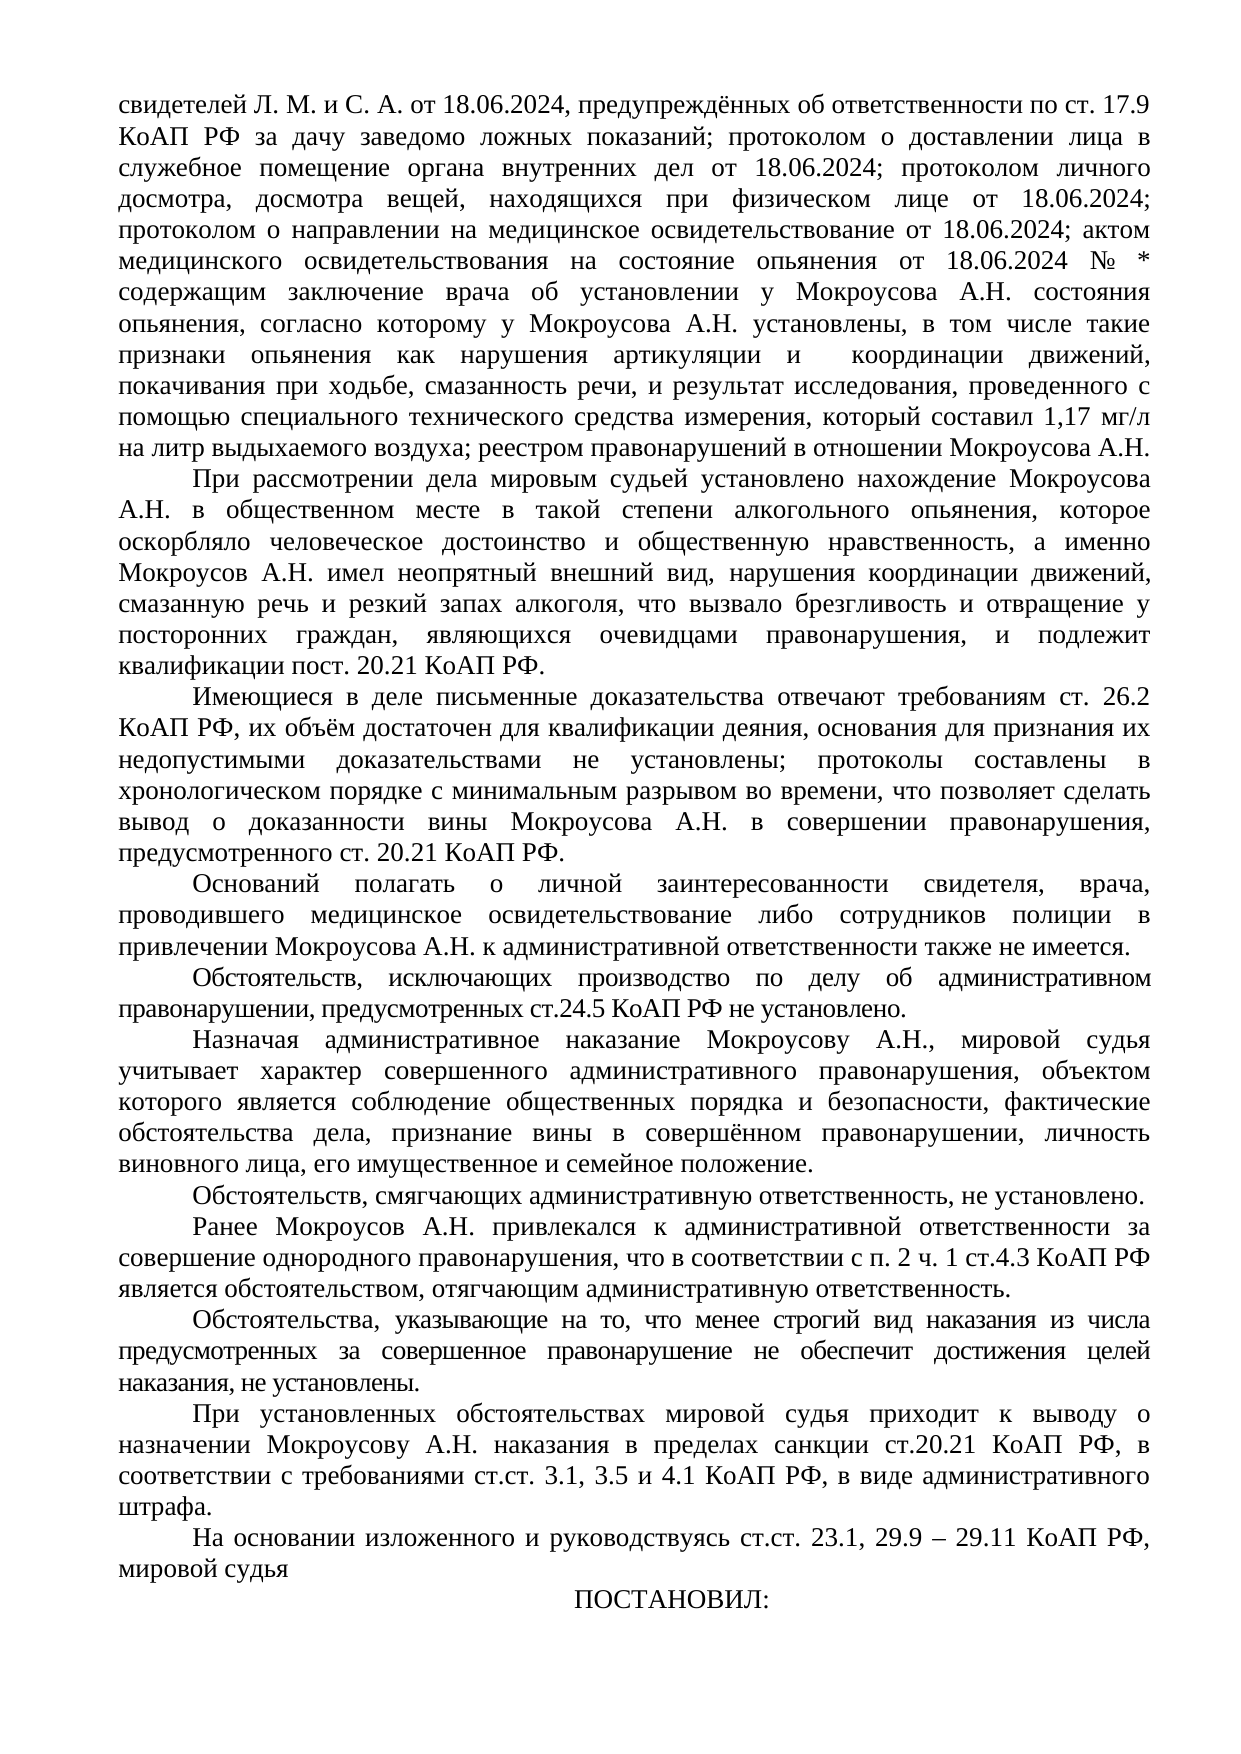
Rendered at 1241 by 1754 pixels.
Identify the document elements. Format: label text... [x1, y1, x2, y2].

text Обстоятельства, указывающие на то, что менее строгий вид наказания из числа предусмотренных за совершенное правонарушение не обеспечит достижения целей наказания, не установлены. [118, 1303, 1152, 1397]
text Обстоятельств, смягчающих административную ответственность, не установлено. [118, 1179, 1152, 1210]
text Оснований полагать о личной заинтересованности свидетеля, врача, проводившего медицинское освидетельствование либо сотрудников полиции в привлечении Мокроусова А.Н. к административной ответственности также не имеется. [118, 867, 1152, 961]
text ПОСТАНОВИЛ: [118, 1584, 1152, 1615]
text При установленных обстоятельствах мировой судья приходит к выводу о назначении Мокроусову А.Н. наказания в пределах санкции ст.20.21 КоАП РФ, в соответствии с требованиями ст.ст. 3.1, 3.5 и 4.1 КоАП РФ, в виде административного штрафа. [118, 1397, 1152, 1521]
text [118, 89, 1152, 462]
text На основании изложенного и руководствуясь ст.ст. 23.1, 29.9 – 29.11 КоАП РФ, мировой судья [118, 1521, 1152, 1584]
text При рассмотрении дела мировым судьей установлено нахождение Мокроусова А.Н. в общественном месте в такой степени алкогольного опьянения, которое оскорбляло человеческое достоинство и общественную нравственность, а именно Мокроусов А.Н. имел неопрятный внешний вид, нарушения координации движений, смазанную речь и резкий запах алкоголя, что вызвало брезгливость и отвращение у посторонних граждан, являющихся очевидцами правонарушения, и подлежит квалификации пост. 20.21 КоАП РФ. [118, 462, 1152, 680]
text Ранее Мокроусов А.Н. привлекался к административной ответственности за совершение однородного правонарушения, что в соответствии с п. 2 ч. 1 ст.4.3 КоАП РФ является обстоятельством, отягчающим административную ответственность. [118, 1210, 1152, 1303]
text Назначая административное наказание Мокроусову А.Н., мировой судья учитывает характер совершенного административного правонарушения, объектом которого является соблюдение общественных порядка и безопасности, фактические обстоятельства дела, признание вины в совершённом правонарушении, личность виновного лица, его имущественное и семейное положение. [118, 1023, 1152, 1179]
text Обстоятельств, исключающих производство по делу об административном правонарушении, предусмотренных ст.24.5 КоАП РФ не установлено. [118, 961, 1152, 1023]
text Имеющиеся в деле письменные доказательства отвечают требованиям ст. 26.2 КоАП РФ, их объём достаточен для квалификации деяния, основания для признания их недопустимыми доказательствами не установлены; протоколы составлены в хронологическом порядке с минимальным разрывом во времени, что позволяет сделать вывод о доказанности вины Мокроусова А.Н. в совершении правонарушения, предусмотренного ст. 20.21 КоАП РФ. [118, 680, 1152, 867]
